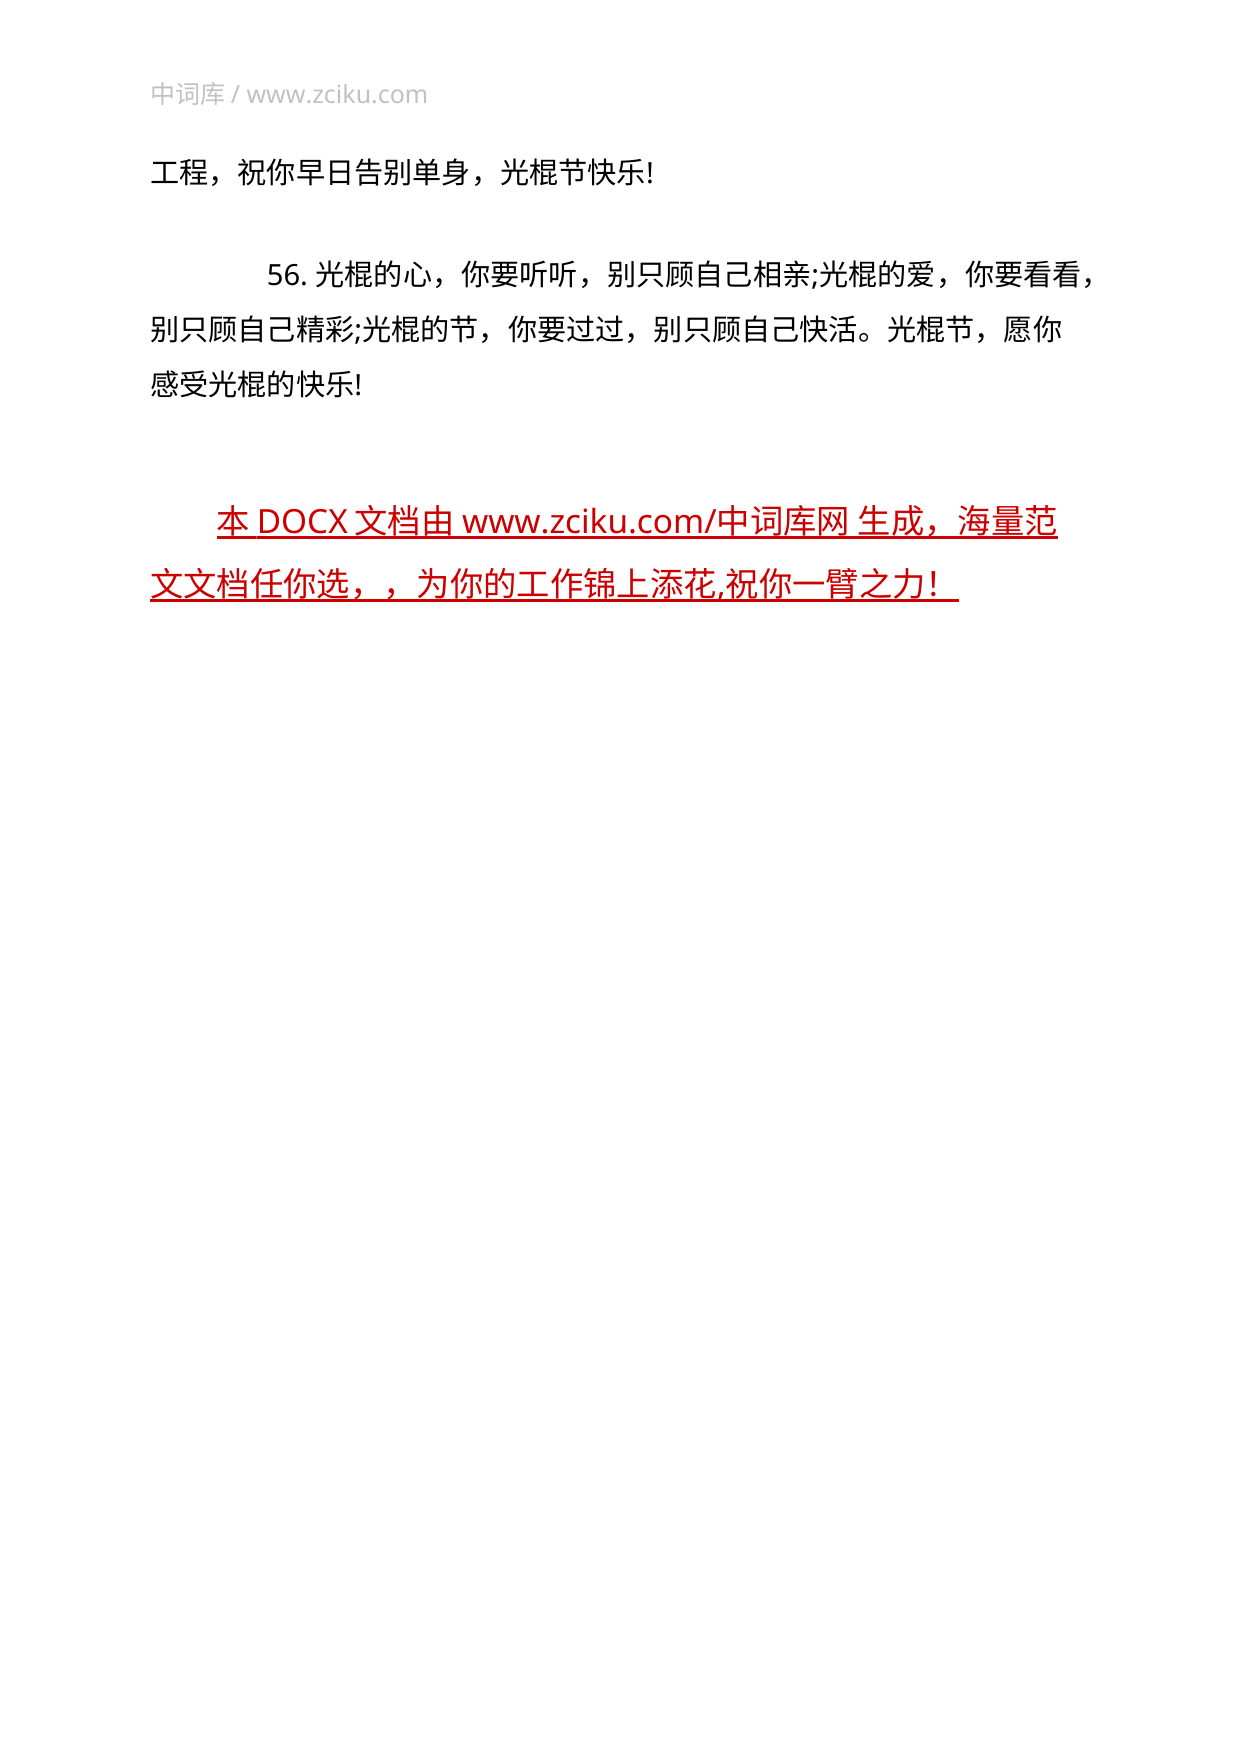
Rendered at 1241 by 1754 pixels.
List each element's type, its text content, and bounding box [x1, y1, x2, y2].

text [150, 150, 1090, 192]
text 56. 光棍的心，你要听听，别只顾自己相亲;光棍的爱，你要看看，别只顾自己精彩;光棍的节，你要过过，别只顾自己快活。光棍节，愿你感受光棍的快乐! [150, 252, 1090, 404]
text 本DOCX文档由 www.zciku.com/中词库网 生成，海量范文文档任你选，，为你的工作锦上添花,祝你一臂之力！ [150, 495, 1090, 606]
